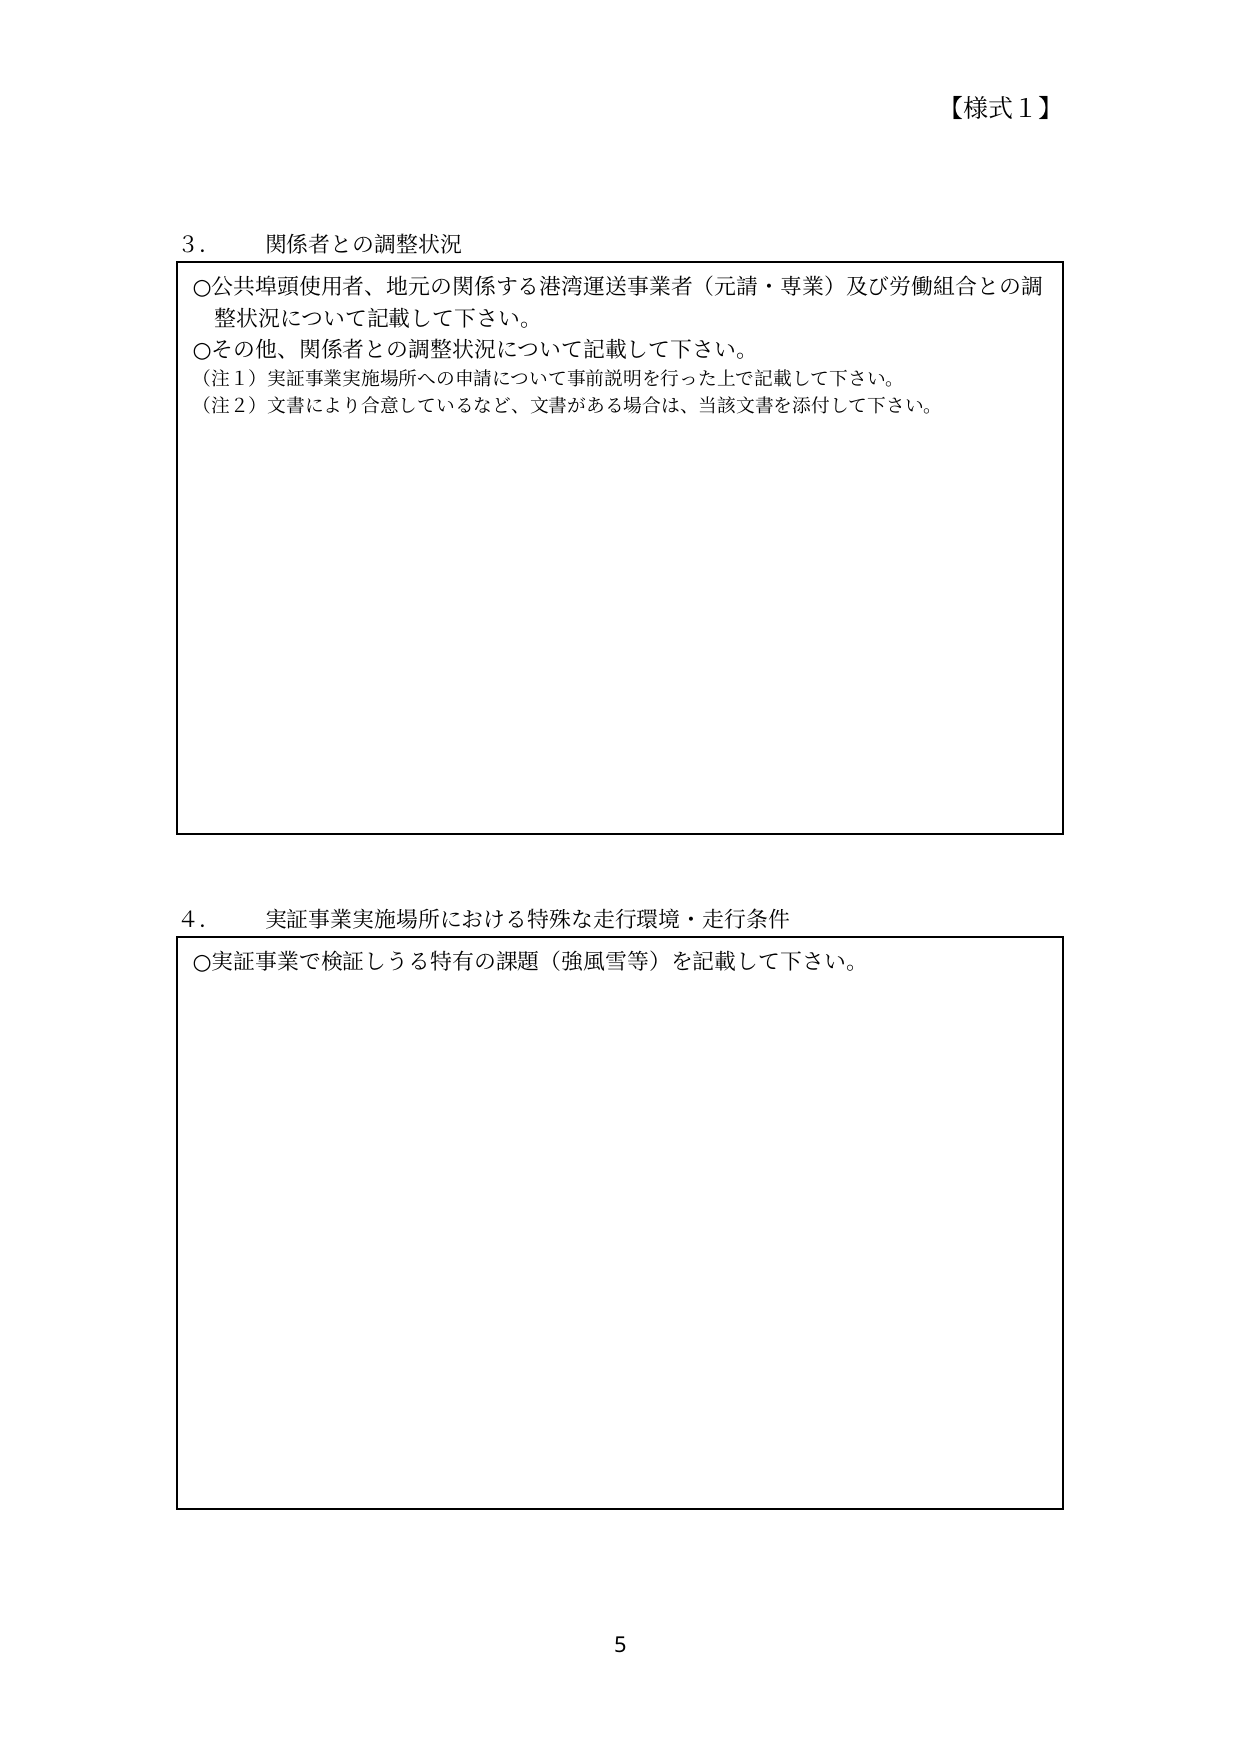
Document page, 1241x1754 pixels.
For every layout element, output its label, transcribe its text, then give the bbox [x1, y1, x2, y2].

list 実証事業実施場所における特殊な走行環境・走行条件 [177, 899, 1063, 936]
list 関係者との調整状況 [177, 224, 1063, 261]
